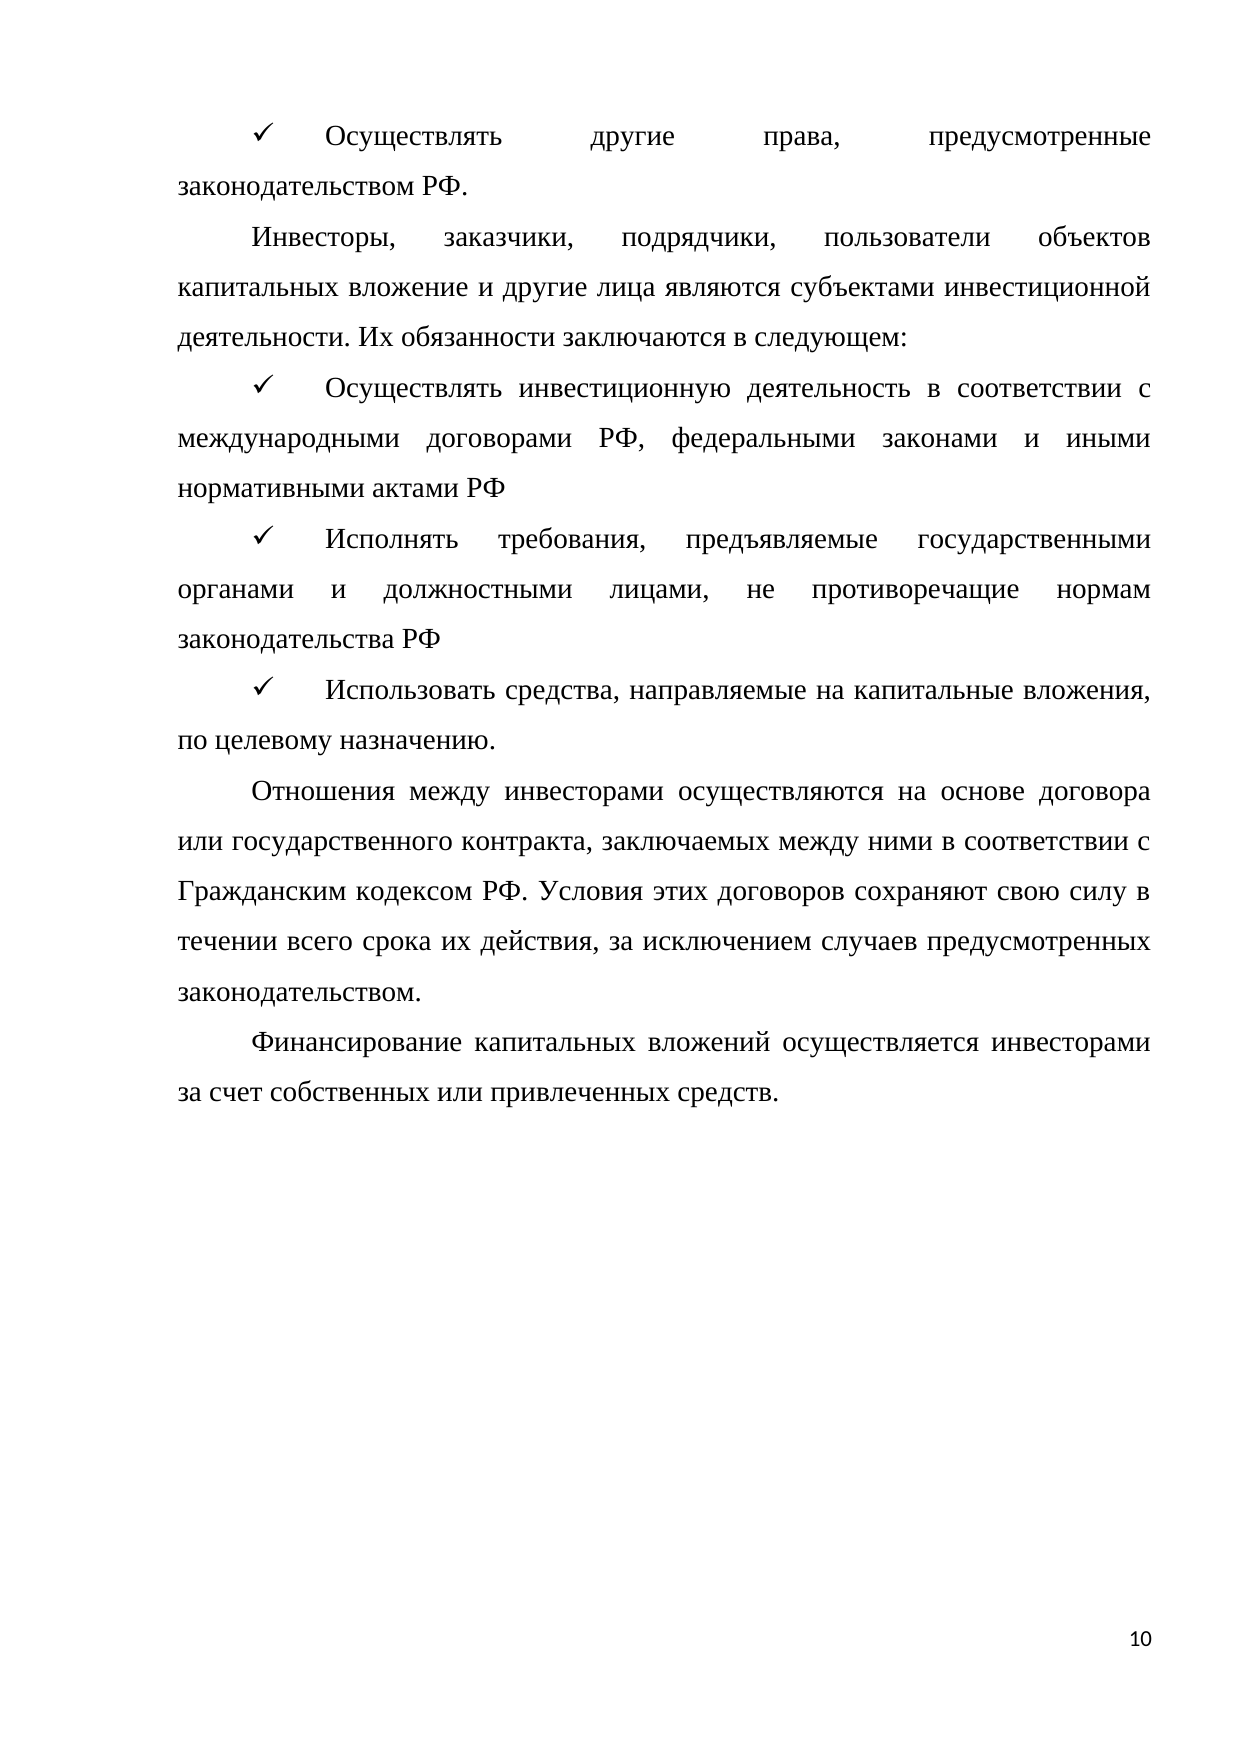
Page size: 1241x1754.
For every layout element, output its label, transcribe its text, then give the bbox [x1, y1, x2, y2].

text Отношения между инвесторами осуществляются на основе договора или государственного контракта, заключаемых между ними в соответствии с Гражданским кодексом РФ. Условия этих договоров сохраняют свою силу в течении всего срока их действия, за исключением случаев предусмотренных законодательством. [177, 773, 1152, 1007]
list Исполнять требования, предъявляемые государственными органами и должностными лицами, не противоречащие нормам законодательства РФ [177, 521, 1152, 655]
text Финансирование капитальных вложений осуществляется инвесторами за счет собственных или привлеченных средств. [177, 1024, 1152, 1108]
list Осуществлять инвестиционную деятельность в соответствии с международными договорами РФ, федеральными законами и иными нормативными актами РФ [177, 370, 1152, 504]
list Осуществлять другие права, предусмотренные законодательством РФ. [177, 118, 1152, 202]
list Использовать средства, направляемые на капитальные вложения, по целевому назначению. [177, 672, 1152, 756]
text Инвесторы, заказчики, подрядчики, пользователи объектов капитальных вложение и другие лица являются субъектами инвестиционной деятельности. Их обязанности заключаются в следующем: [177, 219, 1152, 353]
